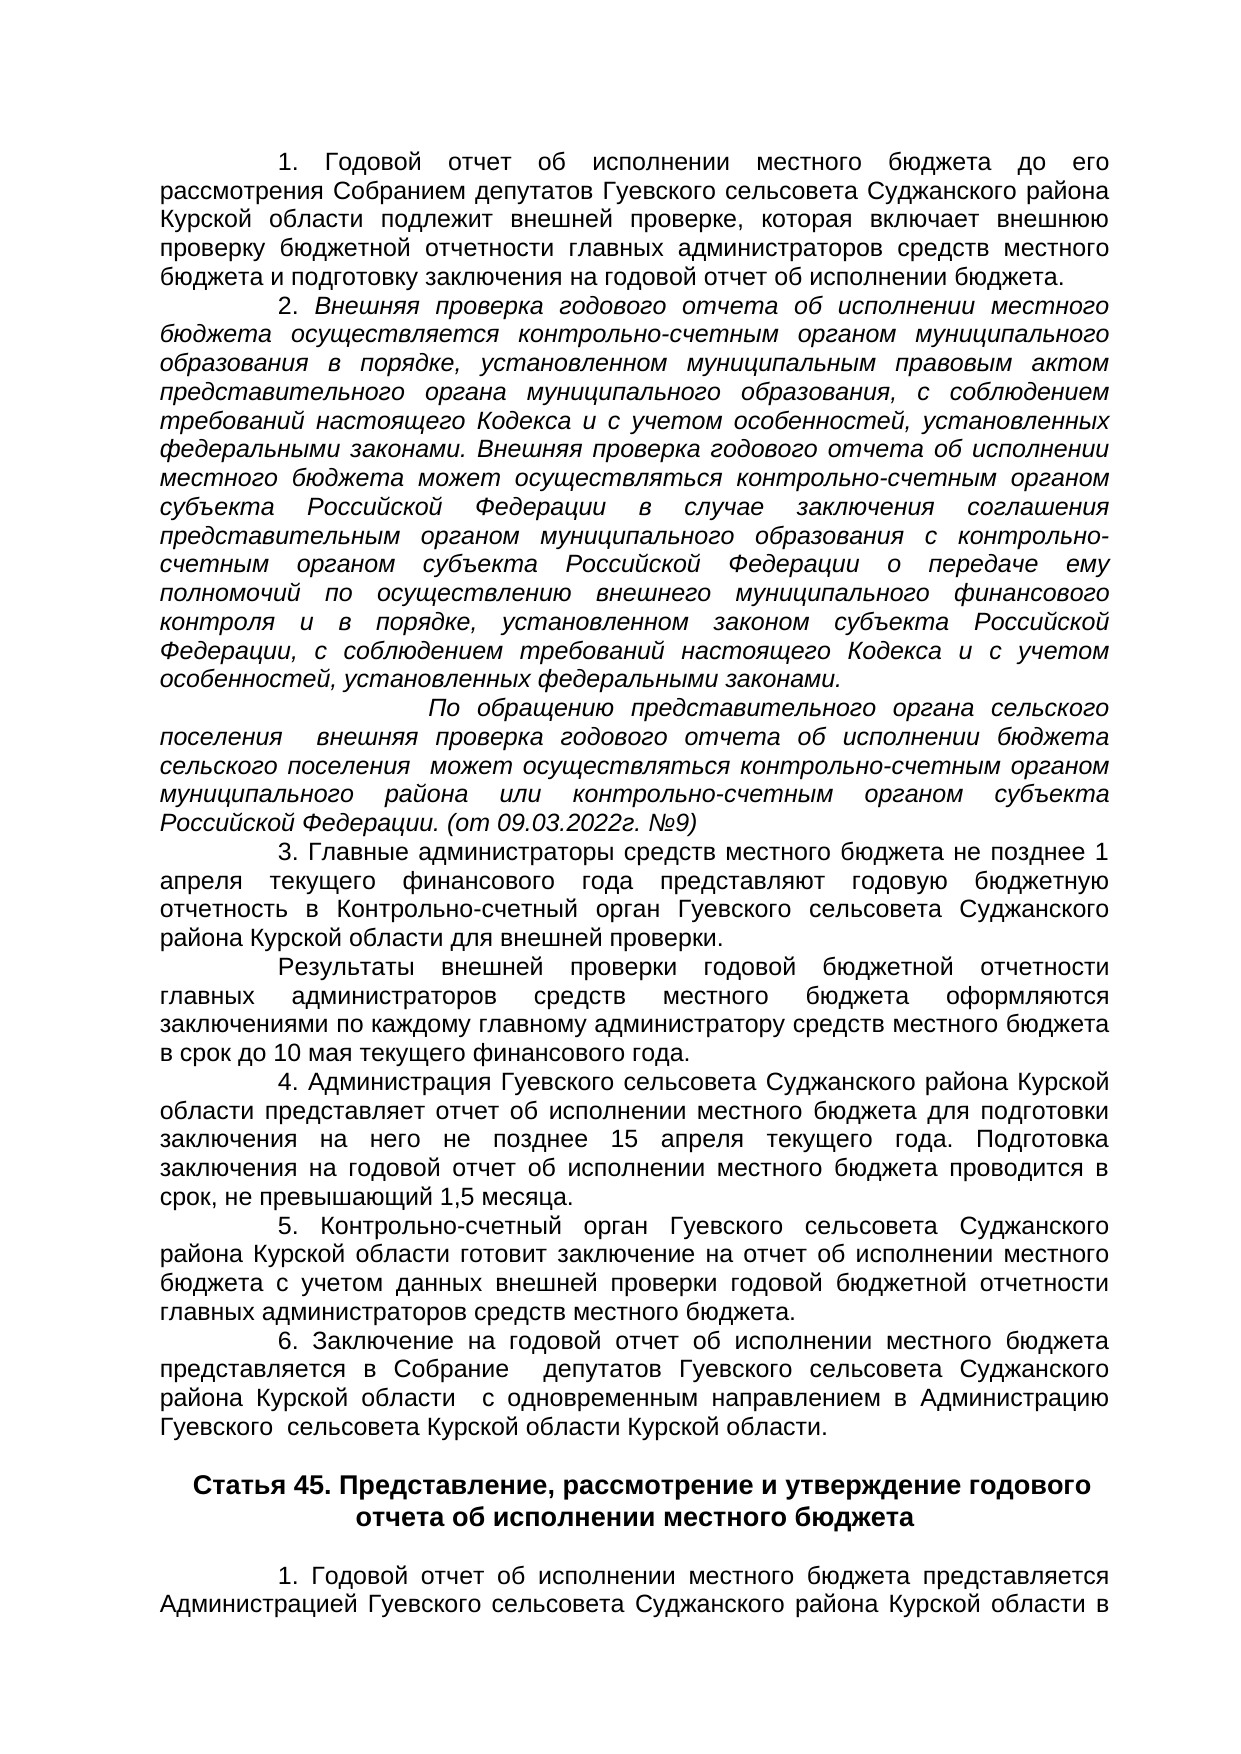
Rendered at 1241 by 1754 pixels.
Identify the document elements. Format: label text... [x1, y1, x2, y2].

text 1. Годовой отчет об исполнении местного бюджета до его рассмотрения Собранием депутатов Гуевского сельсовета Суджанского района Курской области подлежит внешней проверке, которая включает внешнюю проверку бюджетной отчетности главных администраторов средств местного бюджета и подготовку заключения на годовой отчет об исполнении бюджета. [159, 147, 1110, 291]
text 6. Заключение на годовой отчет об исполнении местного бюджета представляется в Собрание депутатов Гуевского сельсовета Суджанского района Курской области с одновременным направлением в Администрацию Гуевского сельсовета Курской области Курской области. [159, 1326, 1110, 1441]
text Результаты внешней проверки годовой бюджетной отчетности главных администраторов средств местного бюджета оформляются заключениями по каждому главному администратору средств местного бюджета в срок до 10 мая текущего финансового года. [159, 952, 1110, 1067]
text 3. Главные администраторы средств местного бюджета не позднее 1 апреля текущего финансового года представляют годовую бюджетную отчетность в Контрольно-счетный орган Гуевского сельсовета Суджанского района Курской области для внешней проверки. [159, 837, 1110, 952]
text Статья 45. Представление, рассмотрение и утверждение годового отчета об исполнении местного бюджета [159, 1469, 1110, 1532]
text По обращению представительного органа сельского поселения внешняя проверка годового отчета об исполнении бюджета сельского поселения может осуществляться контрольно-счетным органом муниципального района или контрольно-счетным органом субъекта Российской Федерации. (от 09.03.2022г. №9) [159, 693, 1110, 837]
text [159, 1561, 1110, 1618]
text 2. Внешняя проверка годового отчета об исполнении местного бюджета осуществляется контрольно-счетным органом муниципального образования в порядке, установленном муниципальным правовым актом представительного органа муниципального образования, с соблюдением требований настоящего Кодекса и с учетом особенностей, установленных федеральными законами. Внешняя проверка годового отчета об исполнении местного бюджета может осуществляться контрольно-счетным органом субъекта Российской Федерации в случае заключения соглашения представительным органом муниципального образования с контрольно-счетным органом субъекта Российской Федерации о передаче ему полномочий по осуществлению внешнего муниципального финансового контроля и в порядке, установленном законом субъекта Российской Федерации, с соблюдением требований настоящего Кодекса и с учетом особенностей, установленных федеральными законами. [159, 291, 1110, 693]
text 4. Администрация Гуевского сельсовета Суджанского района Курской области представляет отчет об исполнении местного бюджета для подготовки заключения на него не позднее 15 апреля текущего года. Подготовка заключения на годовой отчет об исполнении местного бюджета проводится в срок, не превышающий 1,5 месяца. [159, 1067, 1110, 1211]
text 5. Контрольно-счетный орган Гуевского сельсовета Суджанского района Курской области готовит заключение на отчет об исполнении местного бюджета с учетом данных внешней проверки годовой бюджетной отчетности главных администраторов средств местного бюджета. [159, 1211, 1110, 1326]
